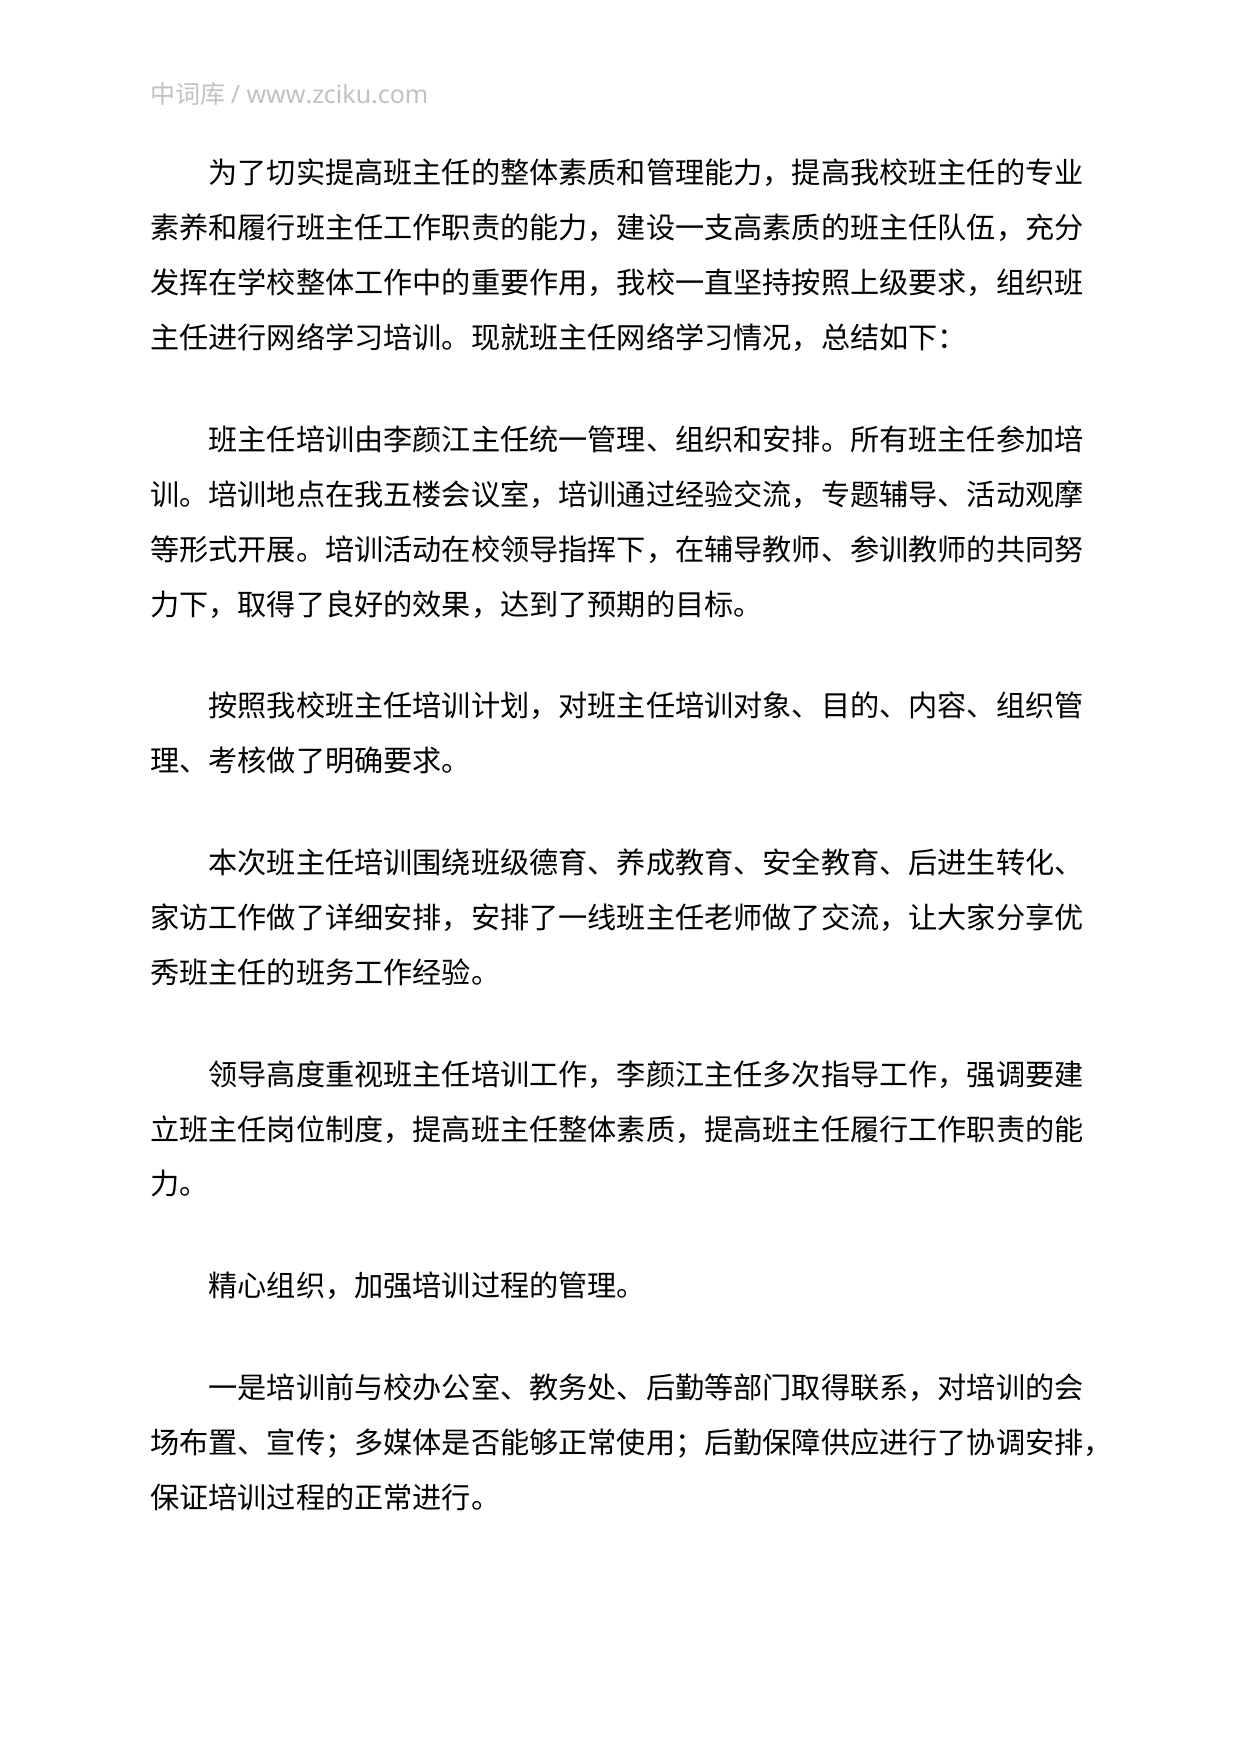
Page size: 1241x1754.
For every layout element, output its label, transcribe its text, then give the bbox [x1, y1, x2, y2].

text 按照我校班主任培训计划，对班主任培训对象、目的、内容、组织管理、考核做了明确要求。 [150, 683, 1090, 780]
text 班主任培训由李颜江主任统一管理、组织和安排。所有班主任参加培训。培训地点在我五楼会议室，培训通过经验交流，专题辅导、活动观摩等形式开展。培训活动在校领导指挥下，在辅导教师、参训教师的共同努力下，取得了良好的效果，达到了预期的目标。 [150, 416, 1090, 623]
text 为了切实提高班主任的整体素质和管理能力，提高我校班主任的专业素养和履行班主任工作职责的能力，建设一支高素质的班主任队伍，充分发挥在学校整体工作中的重要作用，我校一直坚持按照上级要求，组织班主任进行网络学习培训。现就班主任网络学习情况，总结如下： [150, 150, 1090, 357]
text 精心组织，加强培训过程的管理。 [150, 1263, 1090, 1305]
text 本次班主任培训围绕班级德育、养成教育、安全教育、后进生转化、家访工作做了详细安排，安排了一线班主任老师做了交流，让大家分享优秀班主任的班务工作经验。 [150, 839, 1090, 992]
text 领导高度重视班主任培训工作，李颜江主任多次指导工作，强调要建立班主任岗位制度，提高班主任整体素质，提高班主任履行工作职责的能力。 [150, 1051, 1090, 1203]
text 一是培训前与校办公室、教务处、后勤等部门取得联系，对培训的会场布置、宣传；多媒体是否能够正常使用；后勤保障供应进行了协调安排，保证培训过程的正常进行。 [150, 1364, 1090, 1517]
